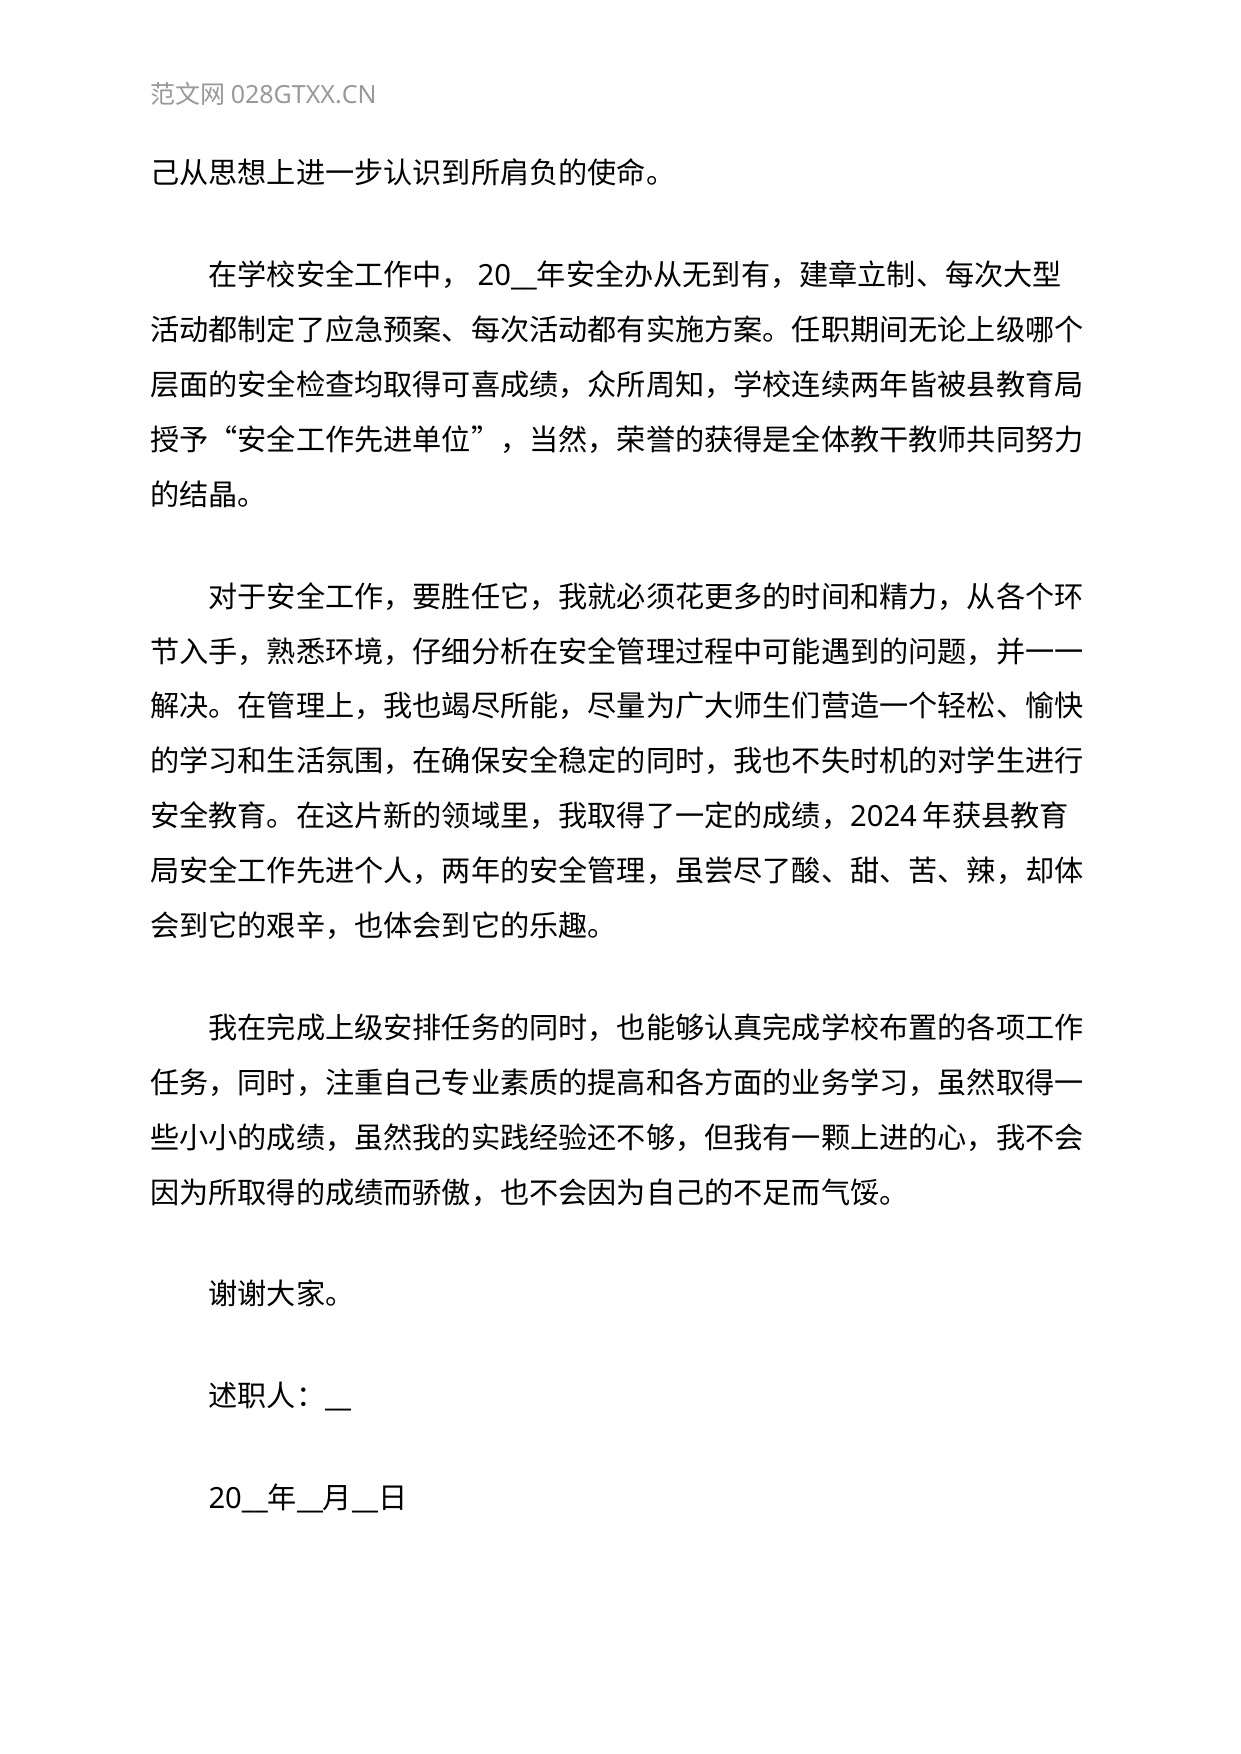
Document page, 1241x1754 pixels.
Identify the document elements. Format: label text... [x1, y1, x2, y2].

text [150, 150, 1090, 192]
text 我在完成上级安排任务的同时，也能够认真完成学校布置的各项工作任务，同时，注重自己专业素质的提高和各方面的业务学习，虽然取得一些小小的成绩，虽然我的实践经验还不够，但我有一颗上进的心，我不会因为所取得的成绩而骄傲，也不会因为自己的不足而气馁。 [150, 1004, 1090, 1211]
text 谢谢大家。 [150, 1271, 1090, 1313]
text 对于安全工作，要胜任它，我就必须花更多的时间和精力，从各个环节入手，熟悉环境，仔细分析在安全管理过程中可能遇到的问题，并一一解决。在管理上，我也竭尽所能，尽量为广大师生们营造一个轻松、愉快的学习和生活氛围，在确保安全稳定的同时，我也不失时机的对学生进行安全教育。在这片新的领域里，我取得了一定的成绩，2024年获县教育局安全工作先进个人，两年的安全管理，虽尝尽了酸、甜、苦、辣，却体会到它的艰辛，也体会到它的乐趣。 [150, 573, 1090, 945]
text 在学校安全工作中， 20__年安全办从无到有，建章立制、每次大型活动都制定了应急预案、每次活动都有实施方案。任职期间无论上级哪个层面的安全检查均取得可喜成绩，众所周知，学校连续两年皆被县教育局授予“安全工作先进单位”，当然，荣誉的获得是全体教干教师共同努力的结晶。 [150, 252, 1090, 514]
text 述职人：__ [150, 1373, 1090, 1415]
text 20__年__月__日 [150, 1475, 1090, 1517]
